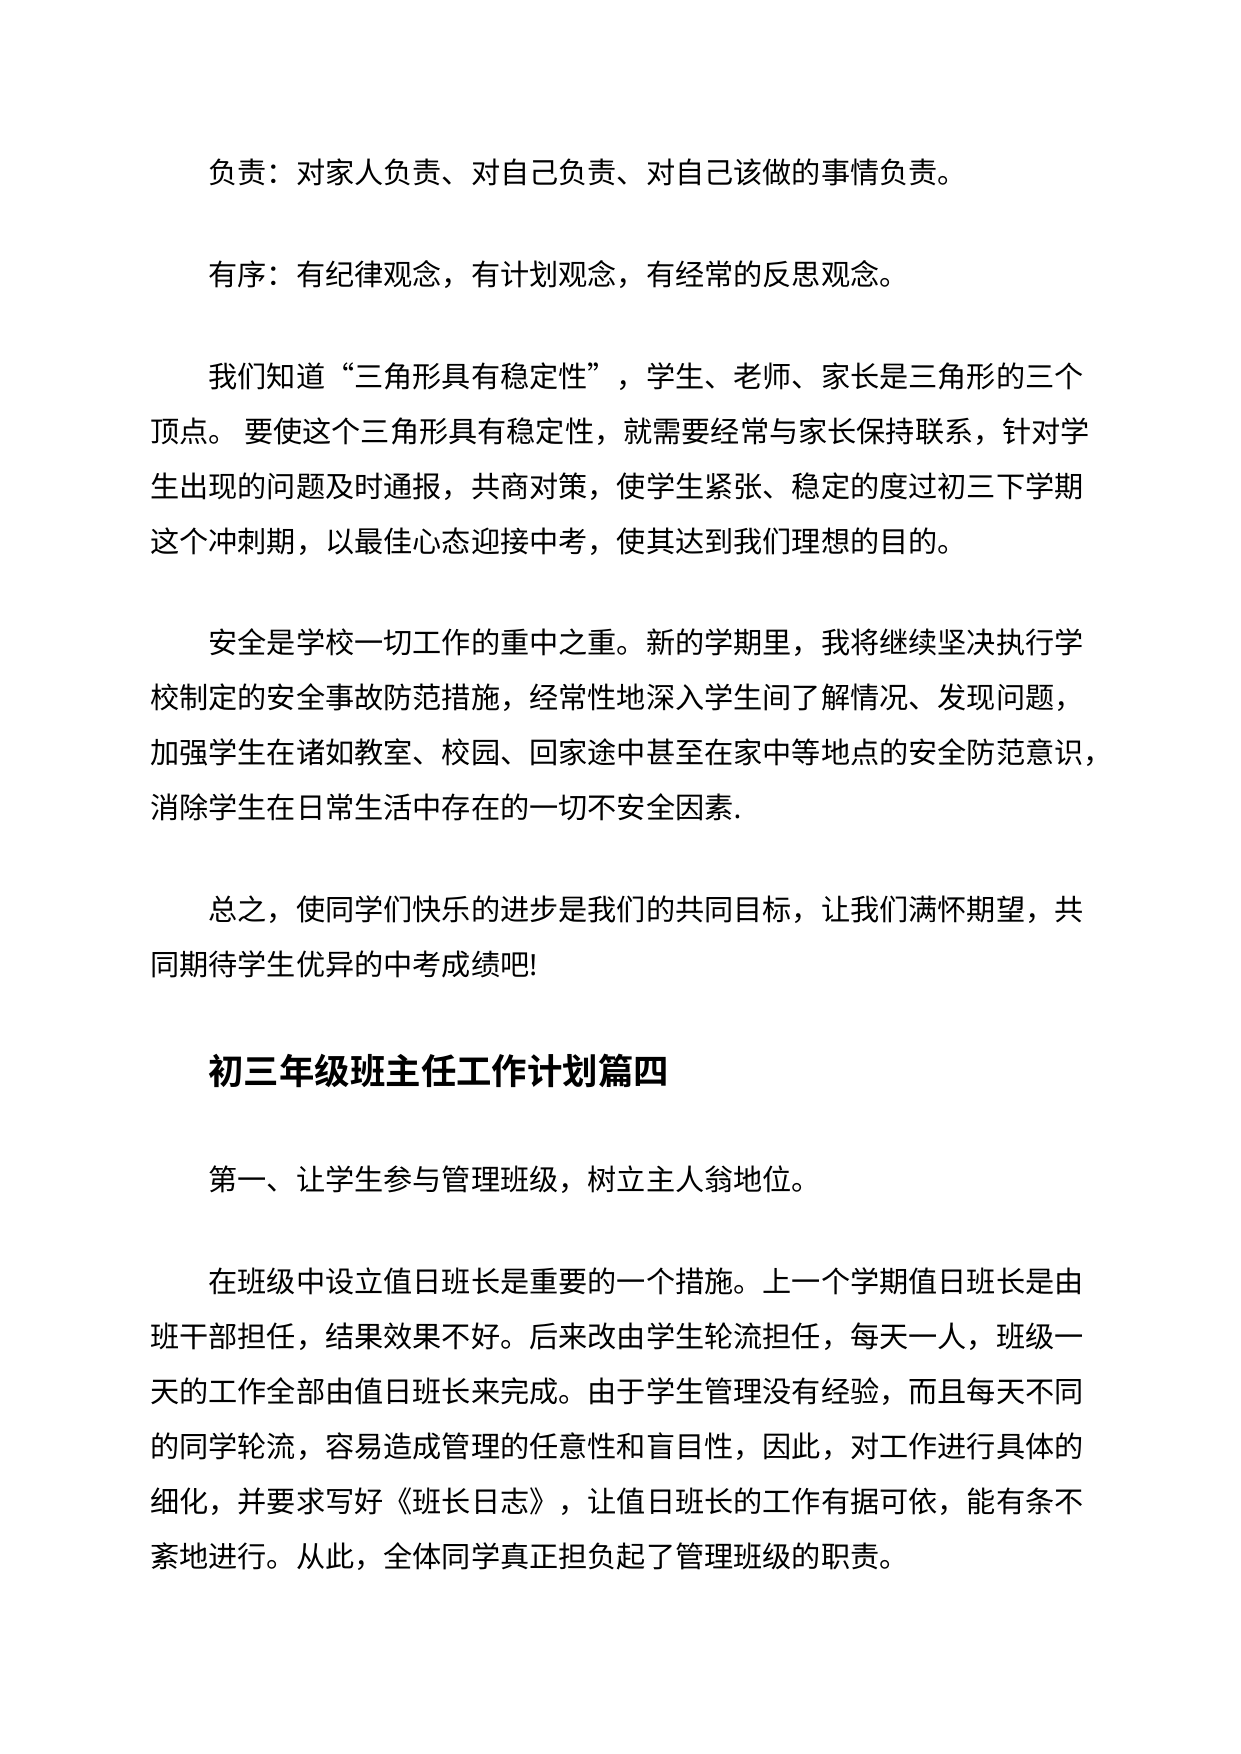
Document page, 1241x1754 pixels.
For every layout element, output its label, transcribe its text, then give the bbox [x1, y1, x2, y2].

text 第一、让学生参与管理班级，树立主人翁地位。 [150, 1157, 1090, 1199]
text 安全是学校一切工作的重中之重。新的学期里，我将继续坚决执行学校制定的安全事故防范措施，经常性地深入学生间了解情况、发现问题，加强学生在诸如教室、校园、回家途中甚至在家中等地点的安全防范意识，消除学生在日常生活中存在的一切不安全因素. [150, 620, 1090, 827]
text 我们知道“三角形具有稳定性”，学生、老师、家长是三角形的三个顶点。 要使这个三角形具有稳定性，就需要经常与家长保持联系，针对学生出现的问题及时通报，共商对策，使学生紧张、稳定的度过初三下学期这个冲刺期，以最佳心态迎接中考，使其达到我们理想的目的。 [150, 353, 1090, 561]
text 有序：有纪律观念，有计划观念，有经常的反思观念。 [150, 252, 1090, 294]
text 初三年级班主任工作计划篇四 [150, 1043, 1090, 1095]
text 在班级中设立值日班长是重要的一个措施。上一个学期值日班长是由班干部担任，结果效果不好。后来改由学生轮流担任，每天一人，班级一天的工作全部由值日班长来完成。由于学生管理没有经验，而且每天不同的同学轮流，容易造成管理的任意性和盲目性，因此，对工作进行具体的细化，并要求写好《班长日志》，让值日班长的工作有据可依，能有条不紊地进行。从此，全体同学真正担负起了管理班级的职责。 [150, 1259, 1090, 1576]
text 总之，使同学们快乐的进步是我们的共同目标，让我们满怀期望，共同期待学生优异的中考成绩吧! [150, 887, 1090, 984]
text 负责：对家人负责、对自己负责、对自己该做的事情负责。 [150, 150, 1090, 192]
